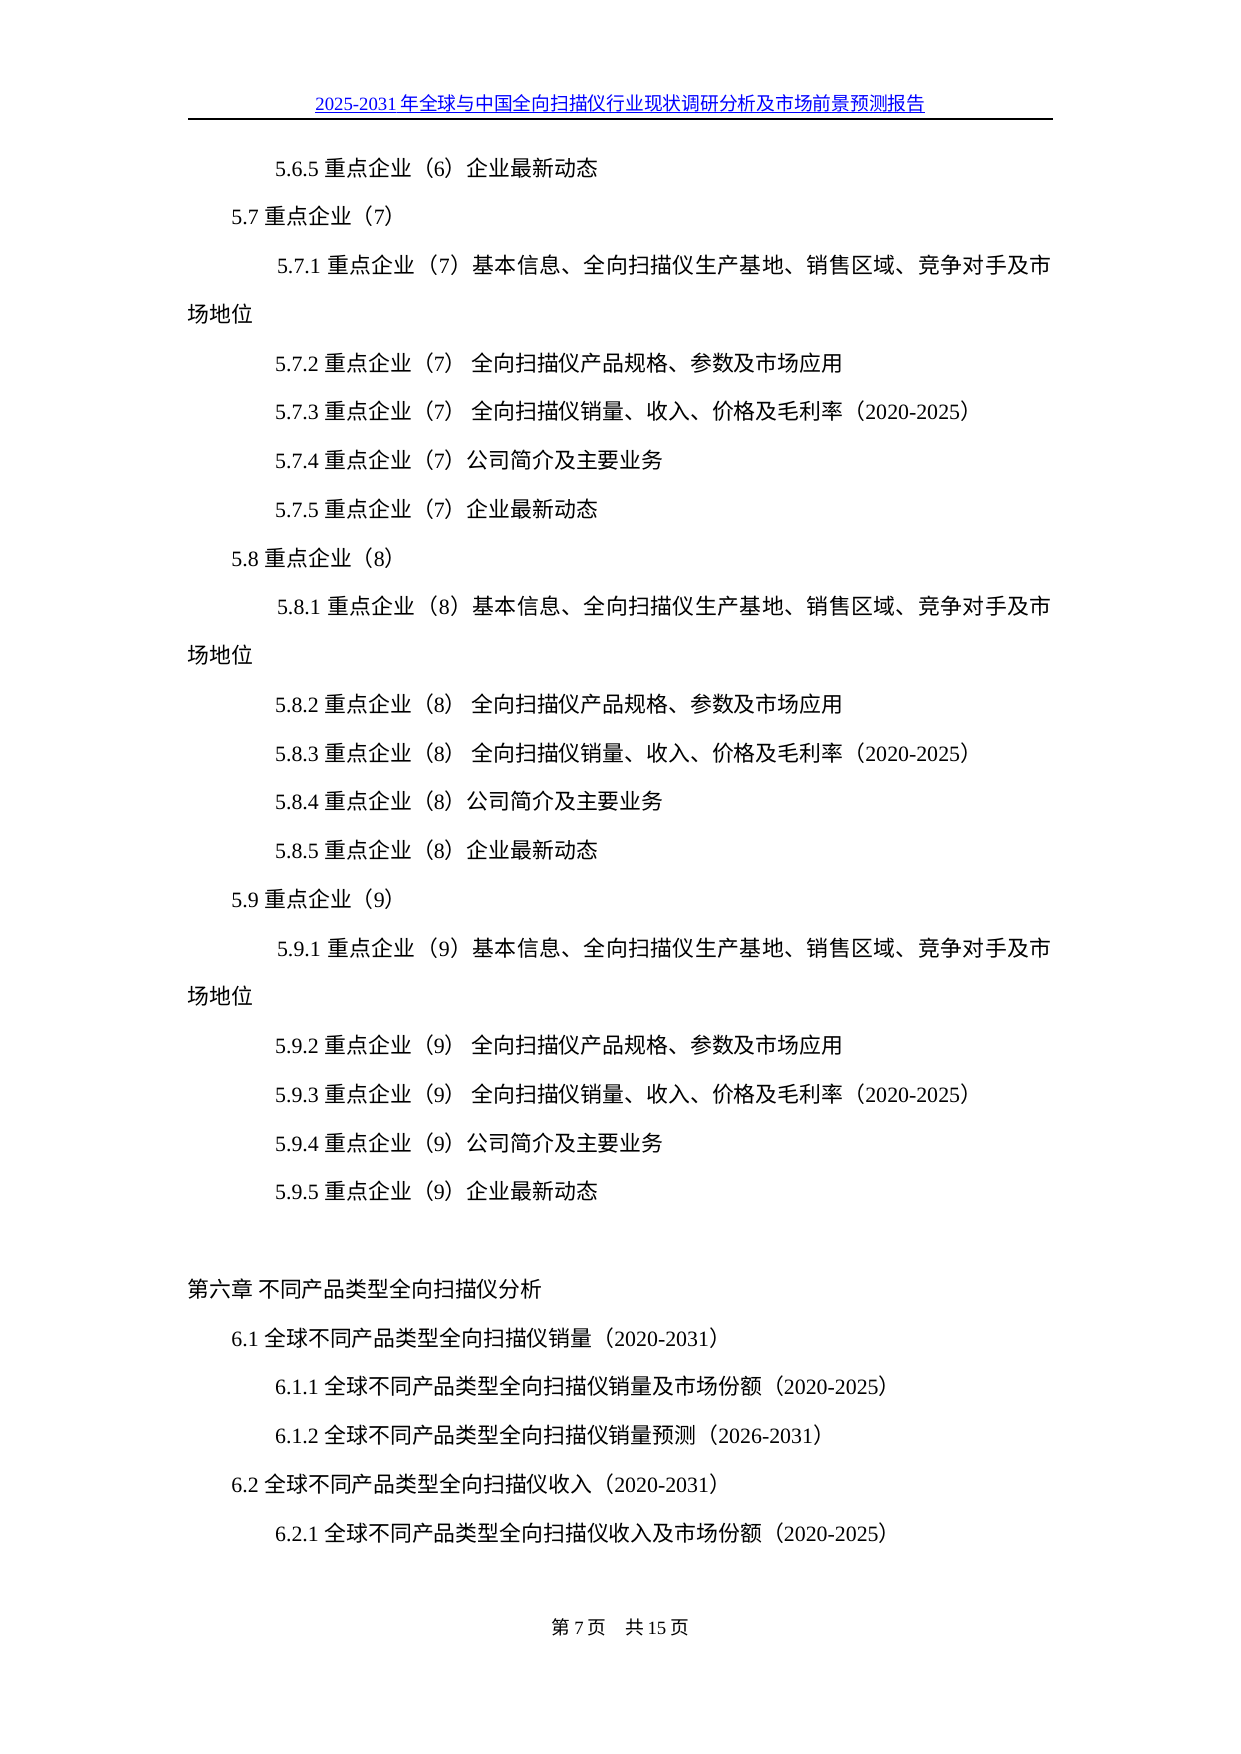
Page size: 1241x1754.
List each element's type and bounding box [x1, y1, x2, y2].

text [187, 150, 1053, 1548]
